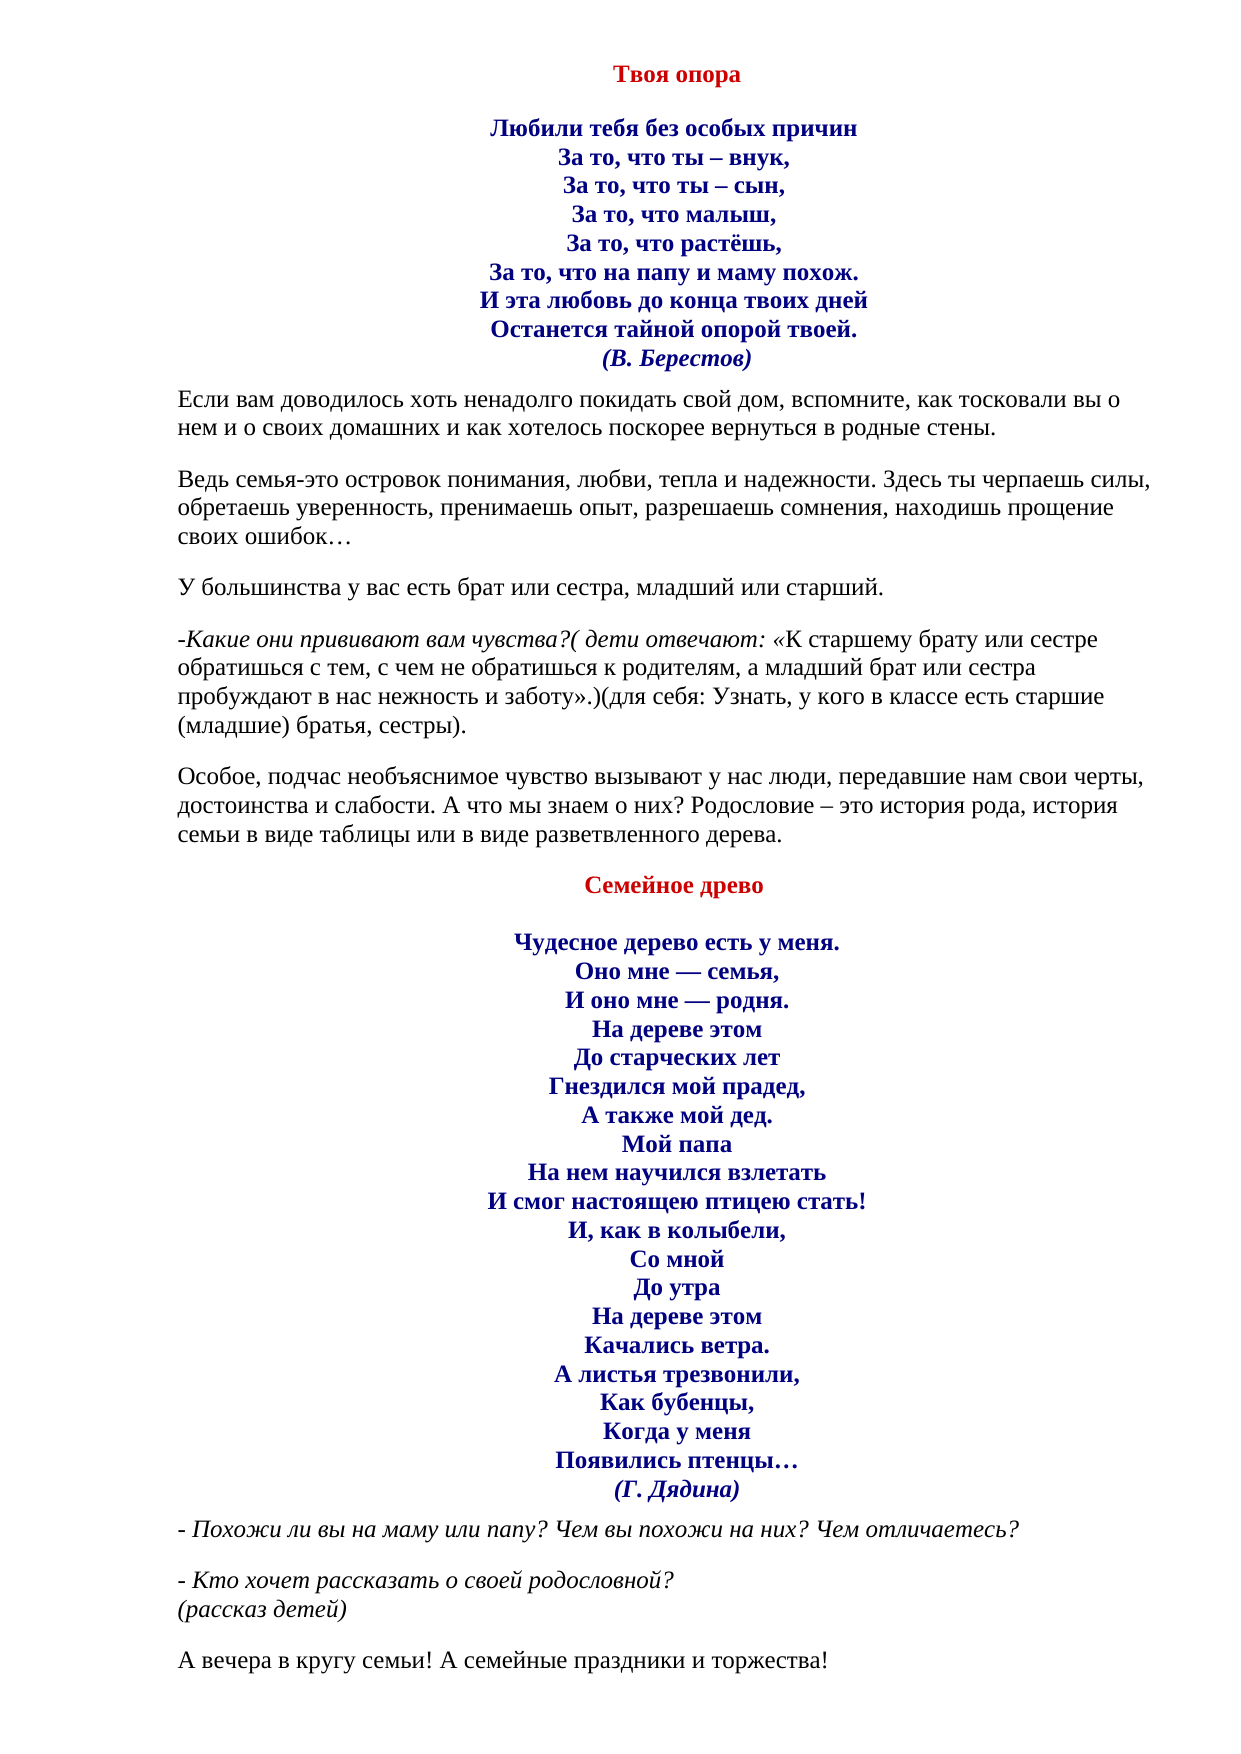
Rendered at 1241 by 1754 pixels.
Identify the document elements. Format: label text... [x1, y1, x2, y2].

text Любили тебя без особых причин За то, что ты – внук, За то, что ты – сын, За то, что малыш, За то, что растёшь, За то, что на папу и маму похож. И эта любовь до конца твоих дней Останется тайной опорой твоей. (В. Берестов) [208, 113, 1145, 372]
text - Кто хочет рассказать о своей родословной? (рассказ детей) [177, 1566, 1152, 1623]
text Семейное древо Чудесное дерево есть у меня. Оно мне — семья, И оно мне — родня. На дереве этом До старческих лет Гнездился мой прадед, А также мой дед. Мой папа На нем научился взлетать И смог настоящею птицею стать! И, как в колыбели, Со мной До утра На дереве этом Качались ветра. А листья трезвонили, Как бубенцы, Когда у меня Появились птенцы… [208, 870, 1145, 1474]
text (Г. Дядина) [208, 1474, 1145, 1502]
text Особое, подчас необъяснимое чувство вызывают у нас люди, передавшие нам свои черты, достоинства и слабости. А что мы знаем о них? Родословие – это история рода, история семьи в виде таблицы или в виде разветвленного дерева. [177, 761, 1152, 847]
text Если вам доводилось хоть ненадолго покидать свой дом, вспомните, как тосковали вы о нем и о своих домашних и как хотелось поскорее вернуться в родные стены. [177, 384, 1152, 441]
text -Какие они прививают вам чувства?( дети отвечают: «К старшему брату или сестре обратишься с тем, с чем не обратишься к родителям, а младший брат или сестра пробуждают в нас нежность и заботу».)(для себя: Узнать, у кого в классе есть старшие (младшие) братья, сестры). [177, 624, 1152, 739]
text А вечера в кругу семьи! А семейные праздники и торжества! [177, 1646, 1143, 1674]
text Ведь семья-это островок понимания, любви, тепла и надежности. Здесь ты черпаешь силы, обретаешь уверенность, пренимаешь опыт, разрешаешь сомнения, находишь прощение своих ошибок… [177, 464, 1152, 550]
text Твоя опора [208, 59, 1145, 88]
text У большинства у вас есть брат или сестра, младший или старший. [177, 572, 1152, 601]
text - Похожи ли вы на маму или папу? Чем вы похожи на них? Чем отличаетесь? [177, 1514, 1152, 1543]
